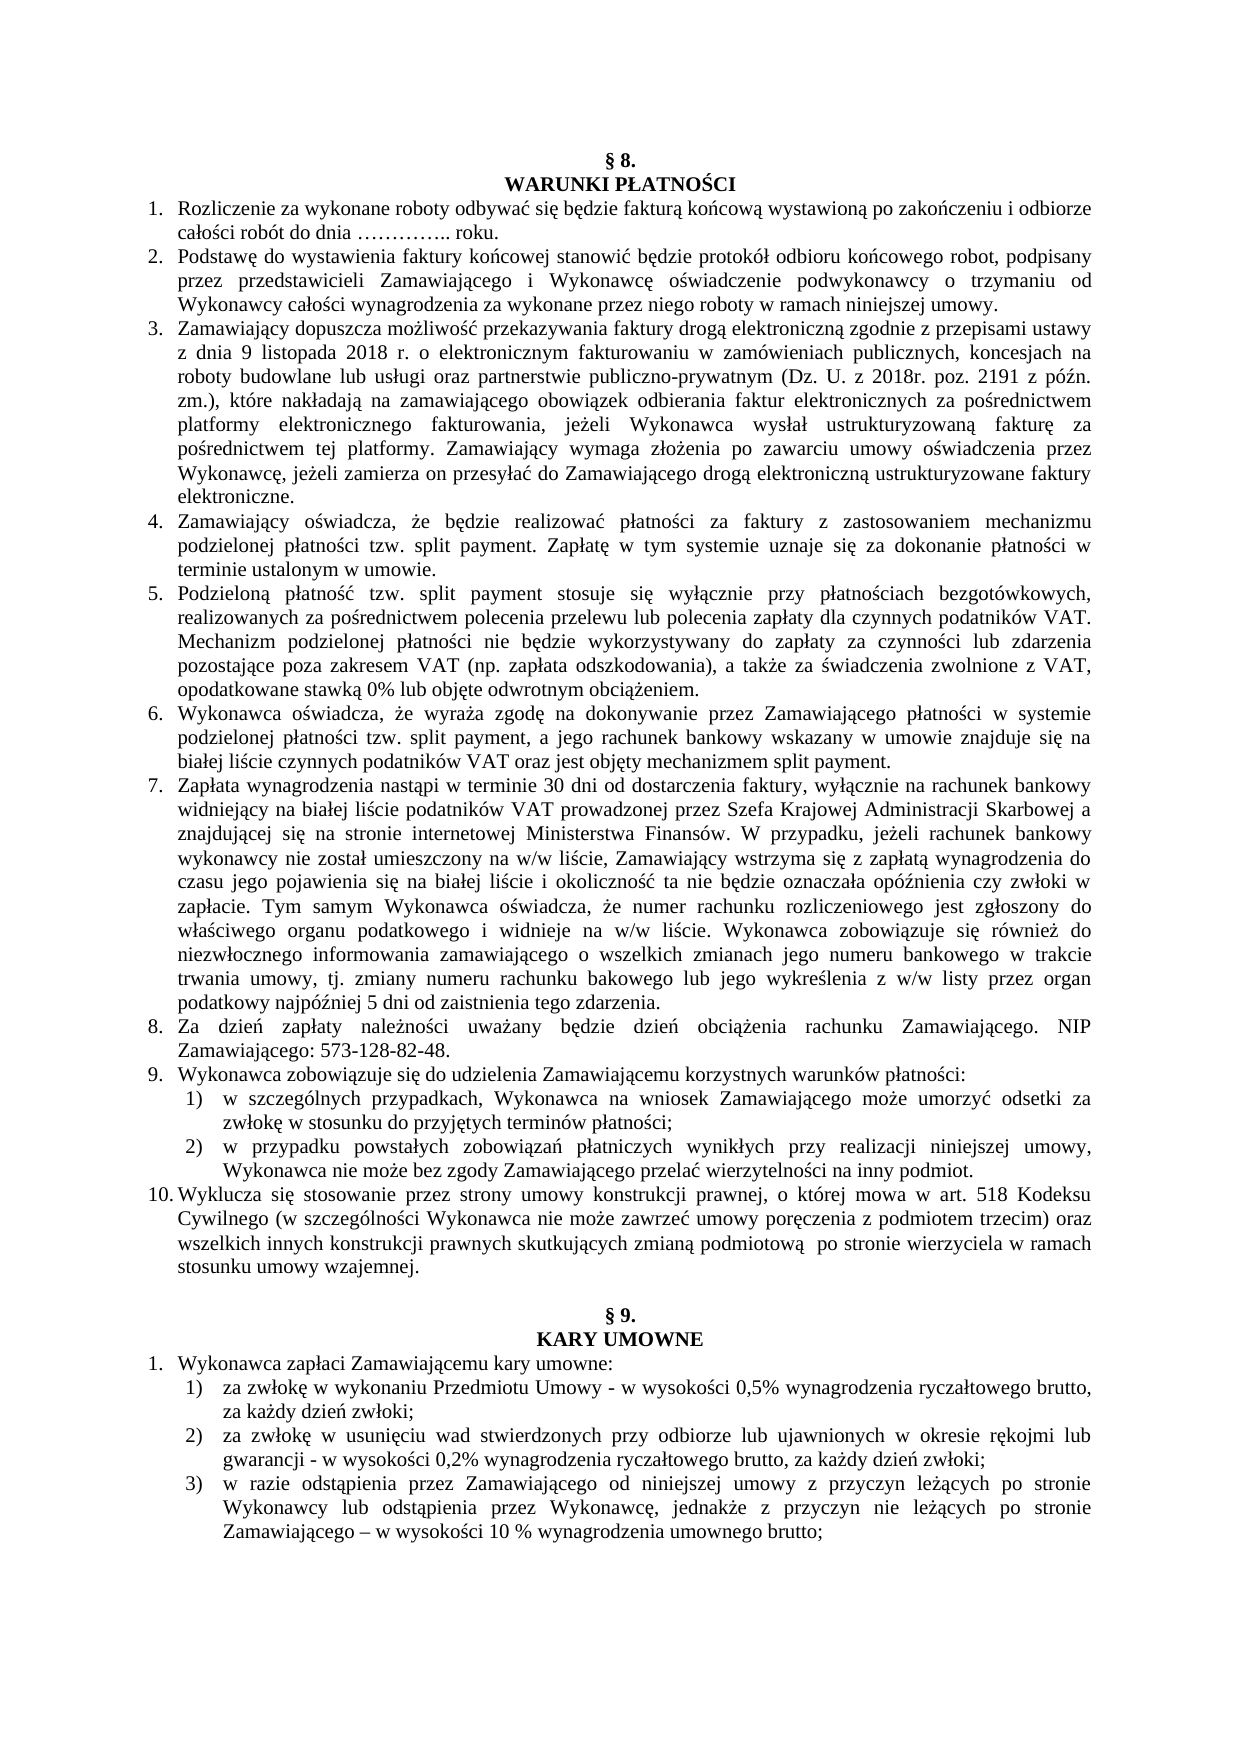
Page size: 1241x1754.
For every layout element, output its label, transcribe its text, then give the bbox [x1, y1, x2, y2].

list Wyklucza się stosowanie przez strony umowy konstrukcji prawnej, o której mowa w art. 518 Kodeksu Cywilnego (w szczególności Wykonawca nie może zawrzeć umowy poręczenia z podmiotem trzecim) oraz wszelkich innych konstrukcji prawnych skutkujących zmianą podmiotową po stronie wierzyciela w ramach stosunku umowy wzajemnej. [148, 1182, 1093, 1278]
list Podzieloną płatność tzw. split payment stosuje się wyłącznie przy płatnościach bezgotówkowych, realizowanych za pośrednictwem polecenia przelewu lub polecenia zapłaty dla czynnych podatników VAT. Mechanizm podzielonej płatności nie będzie wykorzystywany do zapłaty za czynności lub zdarzenia pozostające poza zakresem VAT (np. zapłata odszkodowania), a także za świadczenia zwolnione z VAT, opodatkowane stawką 0% lub objęte odwrotnym obciążeniem. [148, 581, 1093, 701]
list Rozliczenie za wykonane roboty odbywać się będzie fakturą końcową wystawioną po zakończeniu i odbiorze całości robót do dnia ………….. roku. [148, 196, 1093, 244]
text § 9. [148, 1303, 1093, 1327]
list w razie odstąpienia przez Zamawiającego od niniejszej umowy z przyczyn leżących po stronie Wykonawcy lub odstąpienia przez Wykonawcę, jednakże z przyczyn nie leżących po stronie Zamawiającego – w wysokości 10 % wynagrodzenia umownego brutto; [185, 1471, 1093, 1543]
text § 8. [148, 148, 1093, 172]
list Zamawiający dopuszcza możliwość przekazywania faktury drogą elektroniczną zgodnie z przepisami ustawy z dnia 9 listopada 2018 r. o elektronicznym fakturowaniu w zamówieniach publicznych, koncesjach na roboty budowlane lub usługi oraz partnerstwie publiczno-prywatnym (Dz. U. z 2018r. poz. 2191 z późn. zm.), które nakładają na zamawiającego obowiązek odbierania faktur elektronicznych za pośrednictwem platformy elektronicznego fakturowania, jeżeli Wykonawca wysłał ustrukturyzowaną fakturę za pośrednictwem tej platformy. Zamawiający wymaga złożenia po zawarciu umowy oświadczenia przez Wykonawcę, jeżeli zamierza on przesyłać do Zamawiającego drogą elektroniczną ustrukturyzowane faktury elektroniczne. [148, 316, 1093, 508]
list Zapłata wynagrodzenia nastąpi w terminie 30 dni od dostarczenia faktury, wyłącznie na rachunek bankowy widniejący na białej liście podatników VAT prowadzonej przez Szefa Krajowej Administracji Skarbowej a znajdującej się na stronie internetowej Ministerstwa Finansów. W przypadku, jeżeli rachunek bankowy wykonawcy nie został umieszczony na w/w liście, Zamawiający wstrzyma się z zapłatą wynagrodzenia do czasu jego pojawienia się na białej liście i okoliczność ta nie będzie oznaczała opóźnienia czy zwłoki w zapłacie. Tym samym Wykonawca oświadcza, że numer rachunku rozliczeniowego jest zgłoszony do właściwego organu podatkowego i widnieje na w/w liście. Wykonawca zobowiązuje się również do niezwłocznego informowania zamawiającego o wszelkich zmianach jego numeru bankowego w trakcie trwania umowy, tj. zmiany numeru rachunku bakowego lub jego wykreślenia z w/w listy przez organ podatkowy najpóźniej 5 dni od zaistnienia tego zdarzenia. [148, 773, 1093, 1014]
text WARUNKI PŁATNOŚCI [148, 172, 1093, 196]
list Wykonawca zapłaci Zamawiającemu kary umowne: [148, 1351, 1093, 1375]
list Wykonawca oświadcza, że wyraża zgodę na dokonywanie przez Zamawiającego płatności w systemie podzielonej płatności tzw. split payment, a jego rachunek bankowy wskazany w umowie znajduje się na białej liście czynnych podatników VAT oraz jest objęty mechanizmem split payment. [148, 701, 1093, 773]
list w przypadku powstałych zobowiązań płatniczych wynikłych przy realizacji niniejszej umowy, Wykonawca nie może bez zgody Zamawiającego przelać wierzytelności na inny podmiot. [185, 1134, 1093, 1182]
list Podstawę do wystawienia faktury końcowej stanowić będzie protokół odbioru końcowego robot, podpisany przez przedstawicieli Zamawiającego i Wykonawcę oświadczenie podwykonawcy o trzymaniu od Wykonawcy całości wynagrodzenia za wykonane przez niego roboty w ramach niniejszej umowy. [148, 244, 1093, 316]
list Wykonawca zobowiązuje się do udzielenia Zamawiającemu korzystnych warunków płatności: [148, 1062, 1093, 1086]
list w szczególnych przypadkach, Wykonawca na wniosek Zamawiającego może umorzyć odsetki za zwłokę w stosunku do przyjętych terminów płatności; [185, 1086, 1093, 1134]
list Za dzień zapłaty należności uważany będzie dzień obciążenia rachunku Zamawiającego. NIP Zamawiającego: 573-128-82-48. [148, 1014, 1093, 1062]
list Zamawiający oświadcza, że będzie realizować płatności za faktury z zastosowaniem mechanizmu podzielonej płatności tzw. split payment. Zapłatę w tym systemie uznaje się za dokonanie płatności w terminie ustalonym w umowie. [148, 508, 1093, 581]
list za zwłokę w wykonaniu Przedmiotu Umowy - w wysokości 0,5% wynagrodzenia ryczałtowego brutto, za każdy dzień zwłoki; [185, 1375, 1093, 1423]
list za zwłokę w usunięciu wad stwierdzonych przy odbiorze lub ujawnionych w okresie rękojmi lub gwarancji - w wysokości 0,2% wynagrodzenia ryczałtowego brutto, za każdy dzień zwłoki; [185, 1423, 1093, 1471]
text KARY UMOWNE [148, 1327, 1093, 1351]
